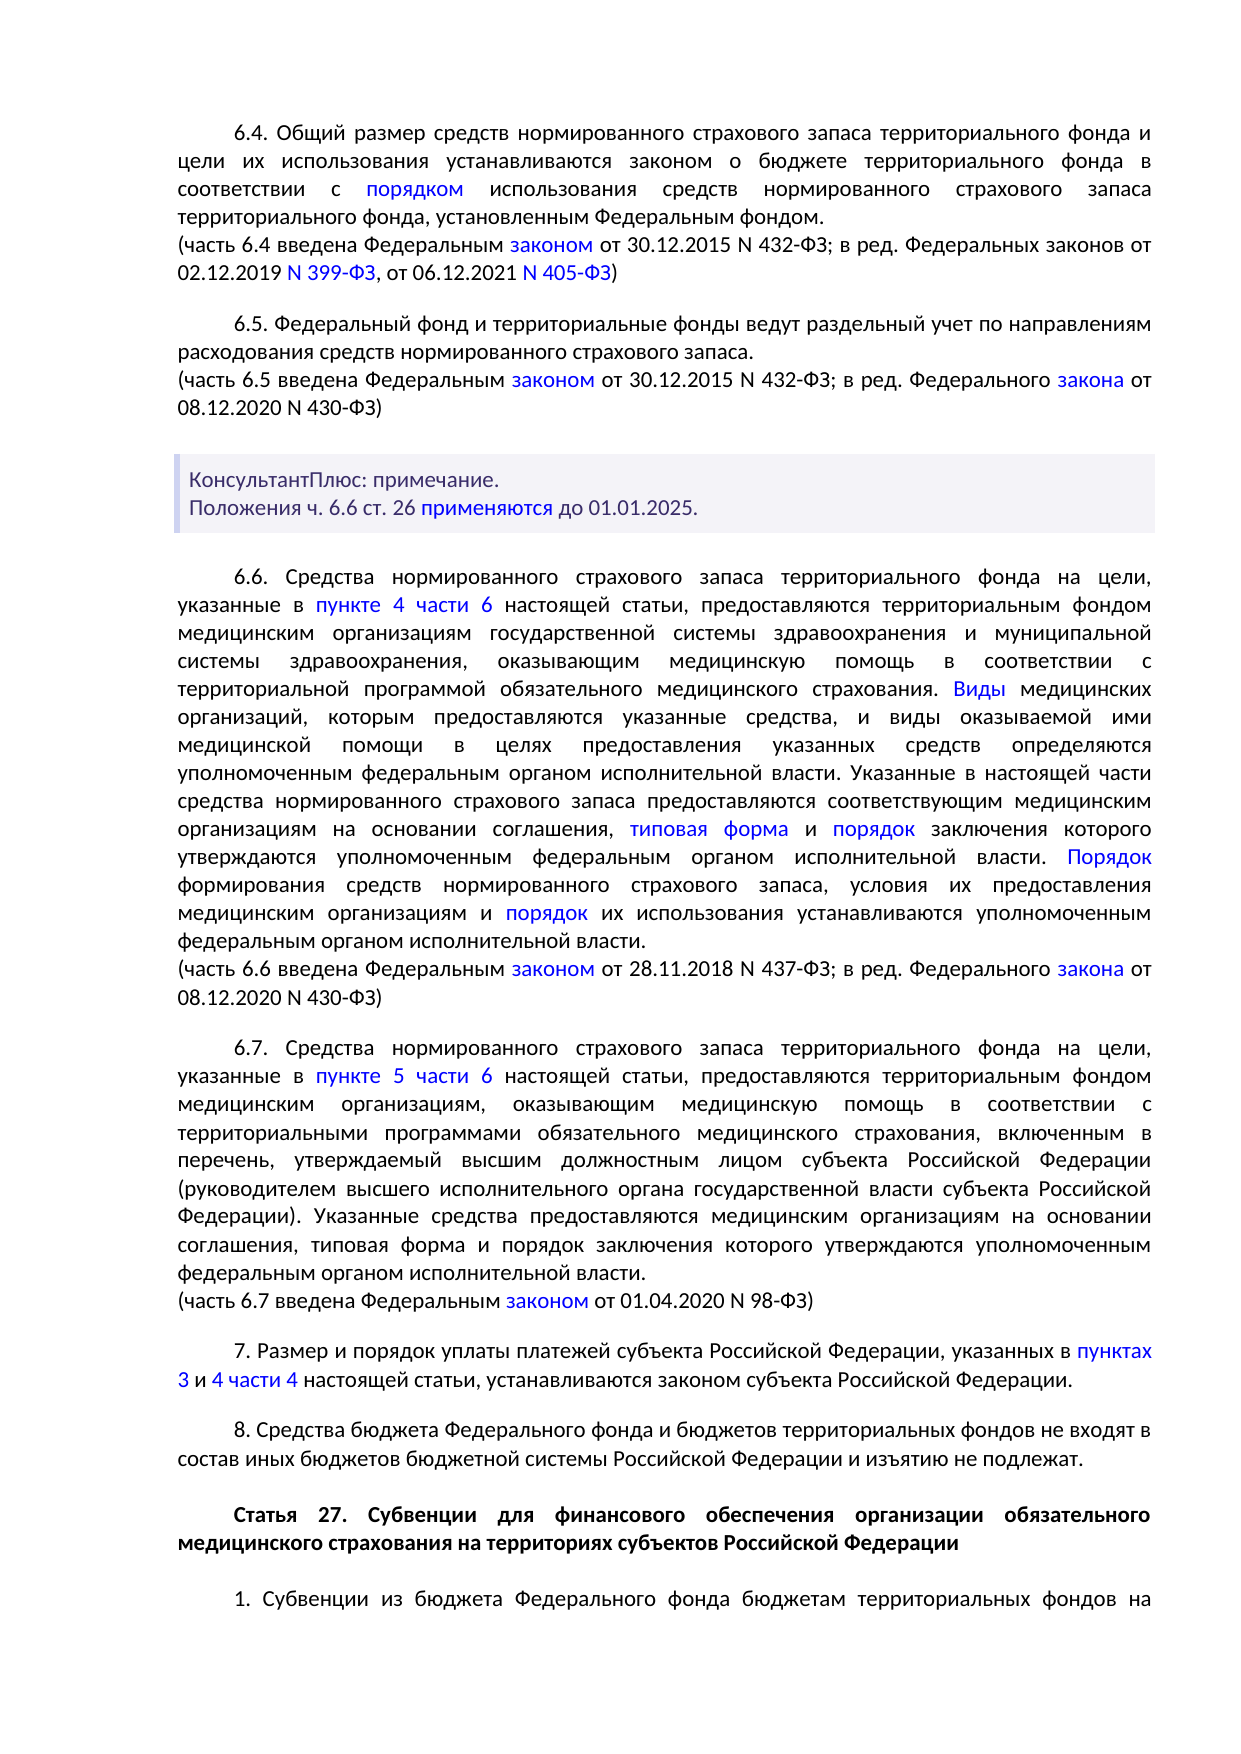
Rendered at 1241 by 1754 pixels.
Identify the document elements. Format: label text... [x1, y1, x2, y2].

text (часть 6.6 введена Федеральным законом от 28.11.2018 N 437-ФЗ; в ред. Федерального закона от 08.12.2020 N 430-ФЗ) [177, 954, 1152, 1011]
title Статья 27. Субвенции для финансового обеспечения организации обязательного медицинского страхования на территориях субъектов Российской Федерации [177, 1500, 1152, 1556]
text 6.5. Федеральный фонд и территориальные фонды ведут раздельный учет по направлениям расходования средств нормированного страхового запаса. [177, 309, 1152, 365]
text 8. Средства бюджета Федерального фонда и бюджетов территориальных фондов не входят в состав иных бюджетов бюджетной системы Российской Федерации и изъятию не подлежат. [177, 1416, 1152, 1472]
text (часть 6.7 введена Федеральным законом от 01.04.2020 N 98-ФЗ) [177, 1286, 1152, 1314]
text 7. Размер и порядок уплаты платежей субъекта Российской Федерации, указанных в пунктах 3 и 4 части 4 настоящей статьи, устанавливаются законом субъекта Российской Федерации. [177, 1337, 1152, 1393]
text 6.7. Средства нормированного страхового запаса территориального фонда на цели, указанные в пункте 5 части 6 настоящей статьи, предоставляются территориальным фондом медицинским организациям, оказывающим медицинскую помощь в соответствии с территориальными программами обязательного медицинского страхования, включенным в перечень, утверждаемый высшим должностным лицом субъекта Российской Федерации (руководителем высшего исполнительного органа государственной власти субъекта Российской Федерации). Указанные средства предоставляются медицинским организациям на основании соглашения, типовая форма и порядок заключения которого утверждаются уполномоченным федеральным органом исполнительной власти. [177, 1033, 1152, 1286]
text 6.6. Средства нормированного страхового запаса территориального фонда на цели, указанные в пункте 4 части 6 настоящей статьи, предоставляются территориальным фондом медицинским организациям государственной системы здравоохранения и муниципальной системы здравоохранения, оказывающим медицинскую помощь в соответствии с территориальной программой обязательного медицинского страхования. Виды медицинских организаций, которым предоставляются указанные средства, и виды оказываемой ими медицинской помощи в целях предоставления указанных средств определяются уполномоченным федеральным органом исполнительной власти. Указанные в настоящей части средства нормированного страхового запаса предоставляются соответствующим медицинским организациям на основании соглашения, типовая форма и порядок заключения которого утверждаются уполномоченным федеральным органом исполнительной власти. Порядок формирования средств нормированного страхового запаса, условия их предоставления медицинским организациям и порядок их использования устанавливаются уполномоченным федеральным органом исполнительной власти. [177, 562, 1152, 954]
text 6.4. Общий размер средств нормированного страхового запаса территориального фонда и цели их использования устанавливаются законом о бюджете территориального фонда в соответствии с порядком использования средств нормированного страхового запаса территориального фонда, установленным Федеральным фондом. [177, 118, 1152, 230]
text (часть 6.4 введена Федеральным законом от 30.12.2015 N 432-ФЗ; в ред. Федеральных законов от 02.12.2019 N 399-ФЗ, от 06.12.2021 N 405-ФЗ) [177, 230, 1152, 286]
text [177, 1584, 1152, 1612]
table_header КонсультантПлюс: примечание. Положения ч. 6.6 ст. 26 применяются до 01.01.2025. [180, 454, 1149, 533]
text (часть 6.5 введена Федеральным законом от 30.12.2015 N 432-ФЗ; в ред. Федерального закона от 08.12.2020 N 430-ФЗ) [177, 365, 1152, 421]
